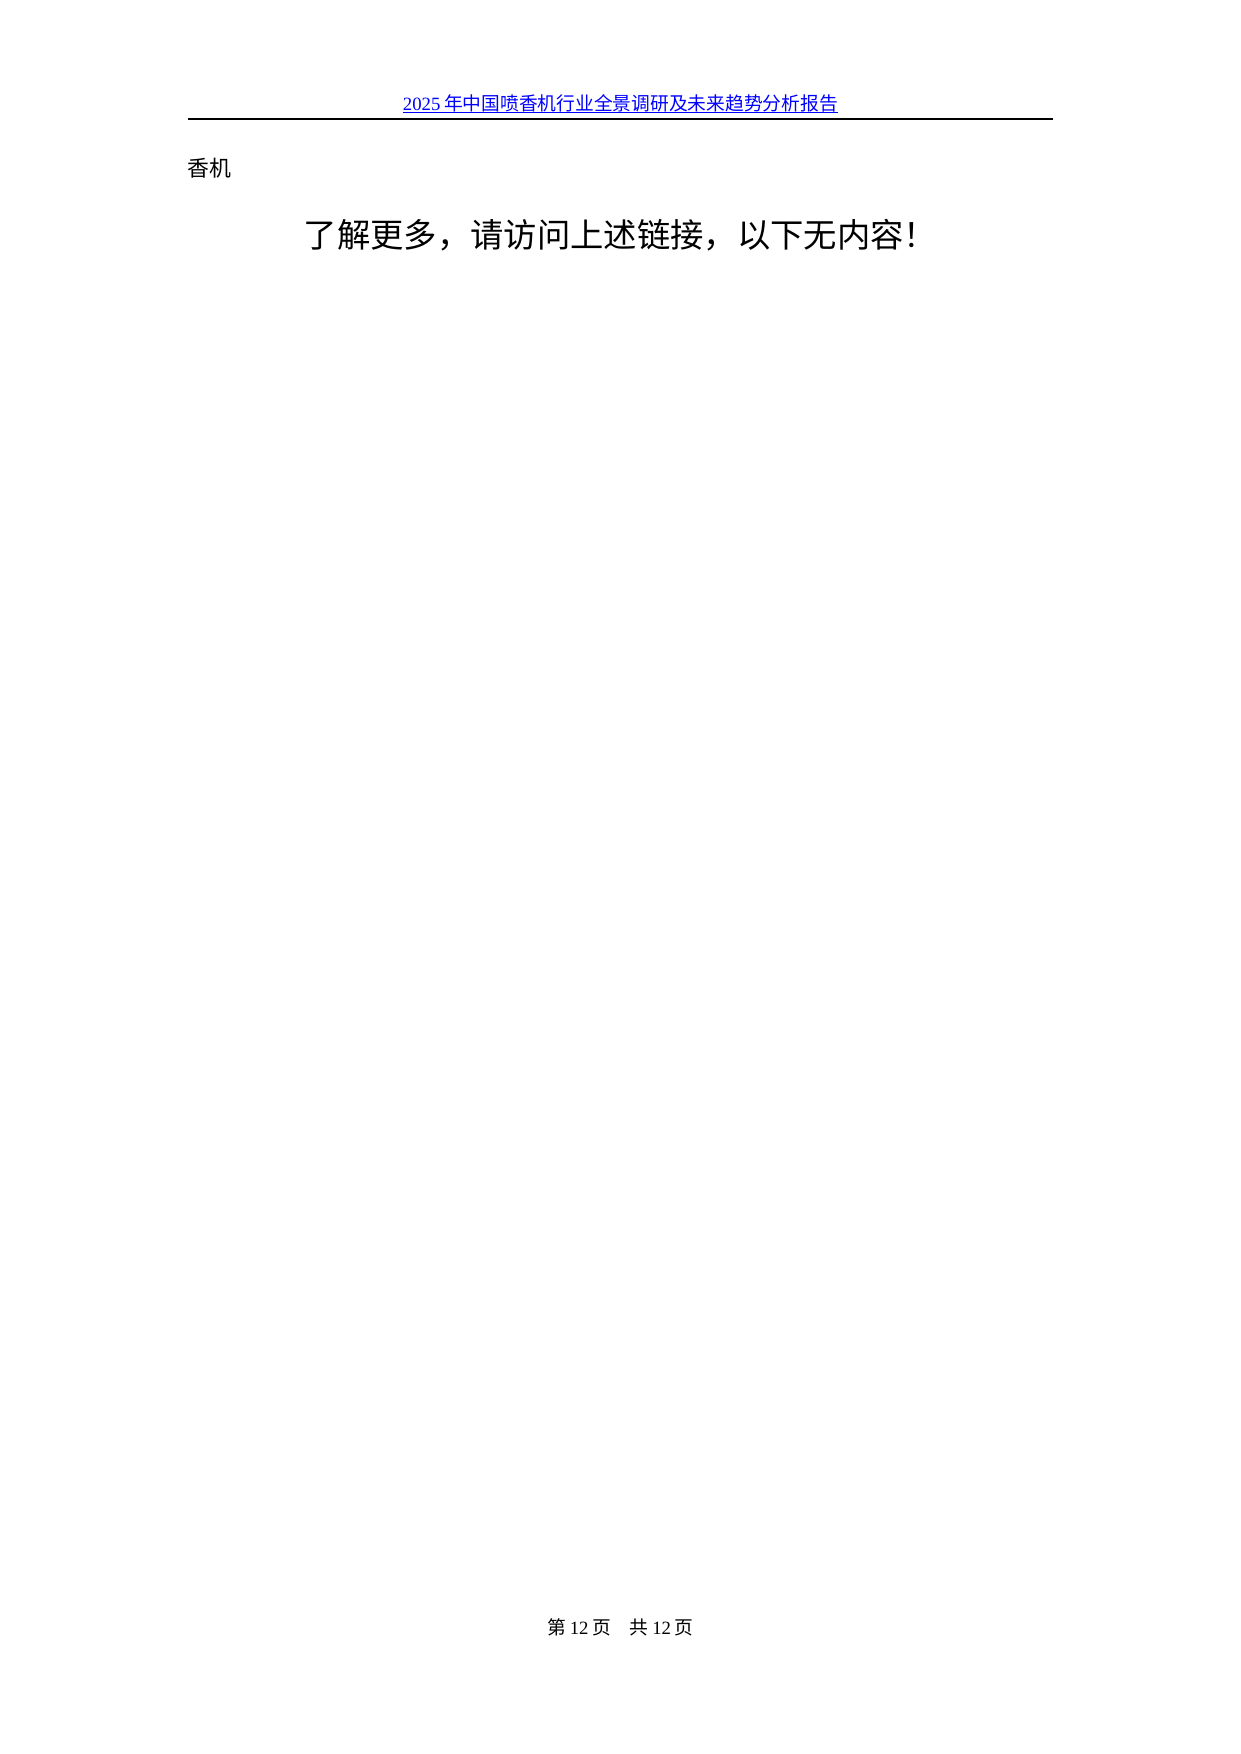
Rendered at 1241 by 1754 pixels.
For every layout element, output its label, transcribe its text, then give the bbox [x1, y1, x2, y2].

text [187, 150, 1053, 183]
title 了解更多，请访问上述链接，以下无内容！ [187, 200, 1053, 265]
